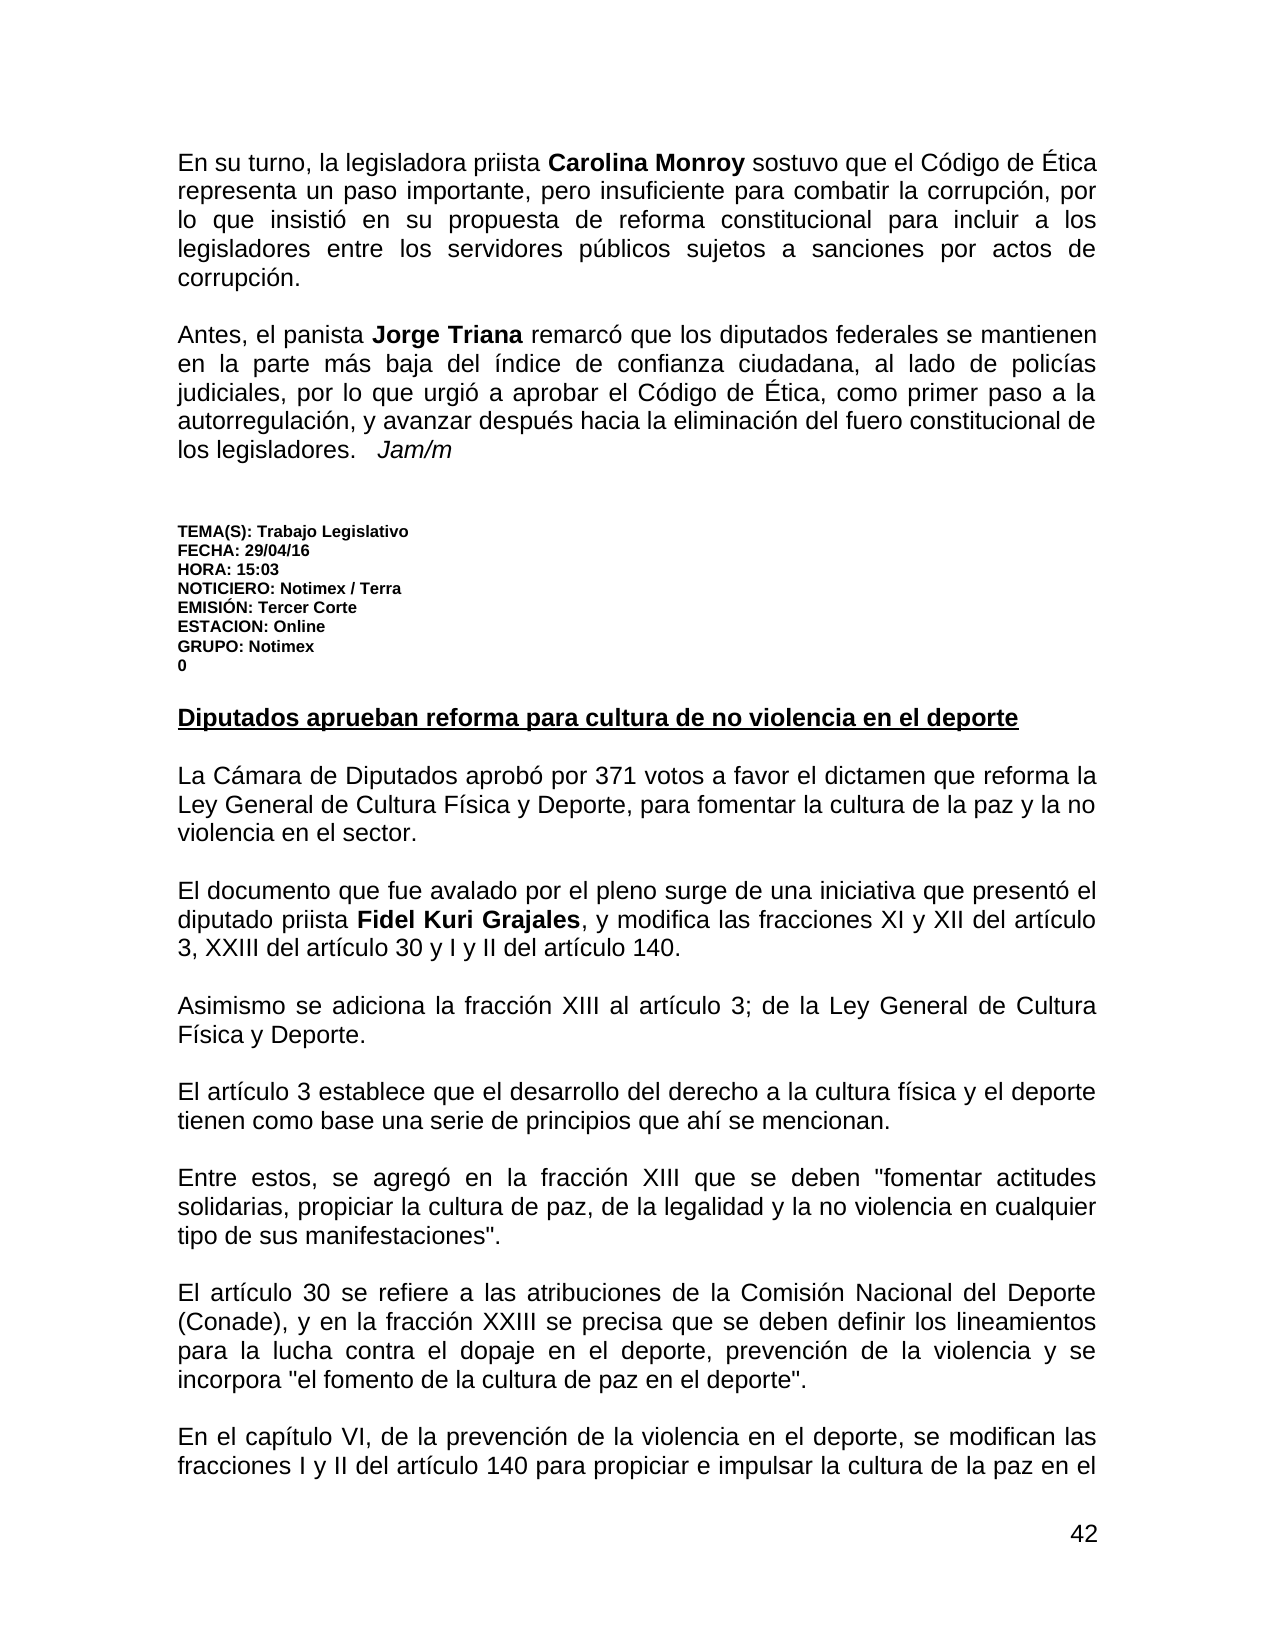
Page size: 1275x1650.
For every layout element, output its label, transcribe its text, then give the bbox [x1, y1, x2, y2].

text En su turno, la legisladora priista Carolina Monroy sostuvo que el Código de Ética representa un paso importante, pero insuficiente para combatir la corrupción, por lo que insistió en su propuesta de reforma constitucional para incluir a los legisladores entre los servidores públicos sujetos a sanciones por actos de corrupción. [177, 148, 1098, 291]
text FECHA: 29/04/16 [177, 541, 1098, 560]
text La Cámara de Diputados aprobó por 371 votos a favor el dictamen que reforma la Ley General de Cultura Física y Deporte, para fomentar la cultura de la paz y la no violencia en el sector. [177, 761, 1098, 847]
text Antes, el panista Jorge Triana remarcó que los diputados federales se mantienen en la parte más baja del índice de confianza ciudadana, al lado de policías judiciales, por lo que urgió a aprobar el Código de Ética, como primer paso a la autorregulación, y avanzar después hacia la eliminación del fuero constitucional de los legisladores. Jam/m [177, 320, 1098, 464]
text TEMA(S): Trabajo Legislativo [177, 521, 1098, 541]
text El documento que fue avalado por el pleno surge de una iniciativa que presentó el diputado priista Fidel Kuri Grajales, y modifica las fracciones XI y XII del artículo 3, XXIII del artículo 30 y I y II del artículo 140. [177, 876, 1098, 962]
text Asimismo se adiciona la fracción XIII al artículo 3; de la Ley General de Cultura Física y Deporte. [177, 991, 1098, 1048]
text El artículo 30 se refiere a las atribuciones de la Comisión Nacional del Deporte (Conade), y en la fracción XXIII se precisa que se deben definir los lineamientos para la lucha contra el dopaje en el deporte, prevención de la violencia y se incorpora "el fomento de la cultura de paz en el deporte". [177, 1278, 1098, 1393]
text EMISIÓN: Tercer Corte [177, 598, 1098, 617]
text GRUPO: Notimex [177, 636, 1098, 656]
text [177, 1422, 1098, 1480]
text Entre estos, se agregó en la fracción XIII que se deben "fomentar actitudes solidarias, propiciar la cultura de paz, de la legalidad y la no violencia en cualquier tipo de sus manifestaciones". [177, 1163, 1098, 1250]
text HORA: 15:03 [177, 560, 1098, 579]
text El artículo 3 establece que el desarrollo del derecho a la cultura física y el deporte tienen como base una serie de principios que ahí se mencionan. [177, 1077, 1098, 1135]
text NOTICIERO: Notimex / Terra [177, 579, 1098, 598]
text ESTACION: Online [177, 617, 1098, 636]
text Diputados aprueban reforma para cultura de no violencia en el deporte [177, 703, 1098, 732]
text 0 [177, 656, 1098, 675]
